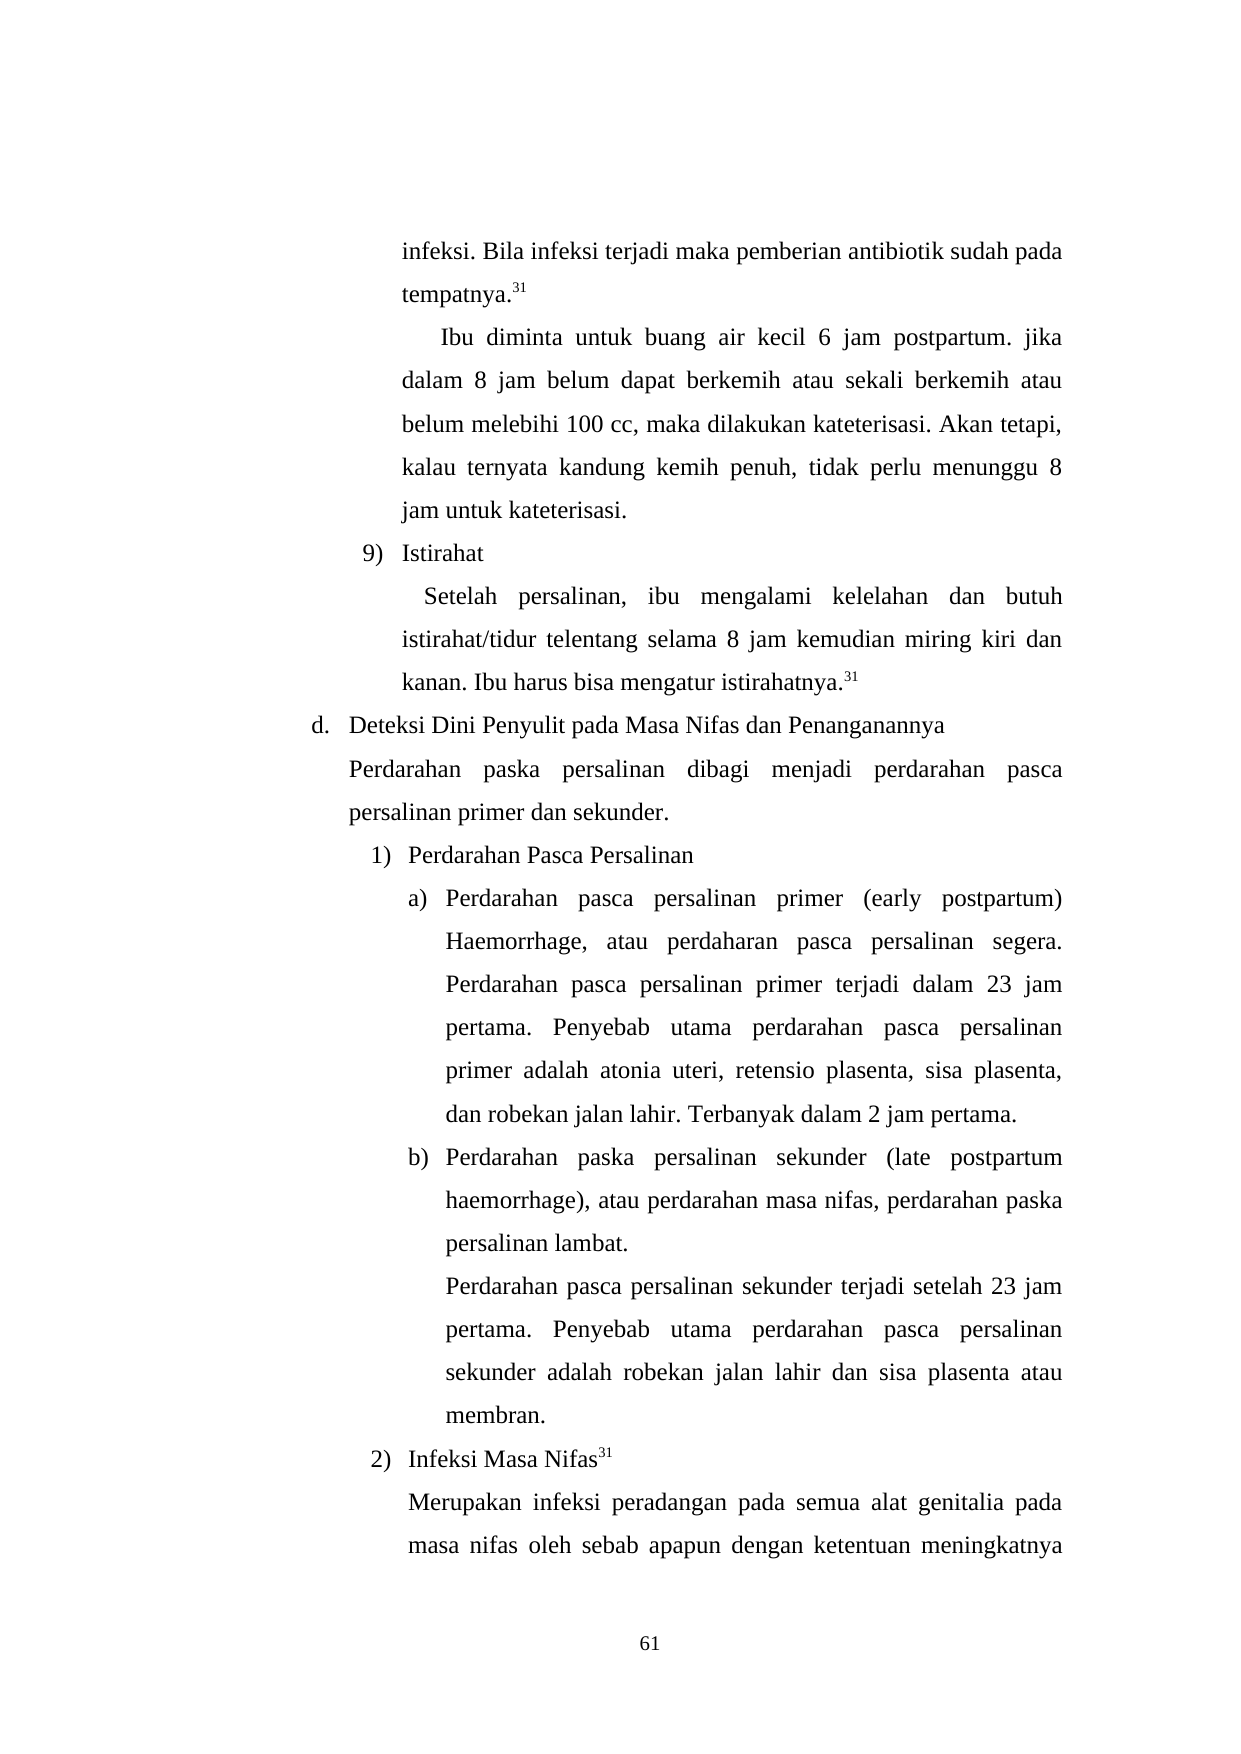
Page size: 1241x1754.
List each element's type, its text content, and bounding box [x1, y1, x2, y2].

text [402, 236, 1063, 308]
list Istirahat [362, 538, 1063, 567]
list Perdarahan paska persalinan sekunder (late postpartum haemorrhage), atau perdarahan masa nifas, perdarahan paska persalinan lambat. [408, 1142, 1063, 1257]
list Perdarahan pasca persalinan primer (early postpartum) Haemorrhage, atau perdaharan pasca persalinan segera. Perdarahan pasca persalinan primer terjadi dalam 23 jam pertama. Penyebab utama perdarahan pasca persalinan primer adalah atonia uteri, retensio plasenta, sisa plasenta, dan robekan jalan lahir. Terbanyak dalam 2 jam pertama. [408, 883, 1063, 1127]
text Setelah persalinan, ibu mengalami kelelahan dan butuh istirahat/tidur telentang selama 8 jam kemudian miring kiri dan kanan. Ibu harus bisa mengatur istirahatnya.31 [402, 581, 1063, 696]
list Deteksi Dini Penyulit pada Masa Nifas dan Penanganannya [311, 711, 1063, 739]
list Perdarahan paska persalinan dibagi menjadi perdarahan pasca persalinan primer dan sekunder. [349, 754, 1063, 826]
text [408, 1487, 1063, 1559]
list Perdarahan Pasca Persalinan [370, 840, 1063, 869]
text Perdarahan pasca persalinan sekunder terjadi setelah 23 jam pertama. Penyebab utama perdarahan pasca persalinan sekunder adalah robekan jalan lahir dan sisa plasenta atau membran. [445, 1271, 1063, 1429]
list Infeksi Masa Nifas31 [370, 1444, 1063, 1472]
text Ibu diminta untuk buang air kecil 6 jam postpartum. jika dalam 8 jam belum dapat berkemih atau sekali berkemih atau belum melebihi 100 cc, maka dilakukan kateterisasi. Akan tetapi, kalau ternyata kandung kemih penuh, tidak perlu menunggu 8 jam untuk kateterisasi. [402, 322, 1063, 524]
